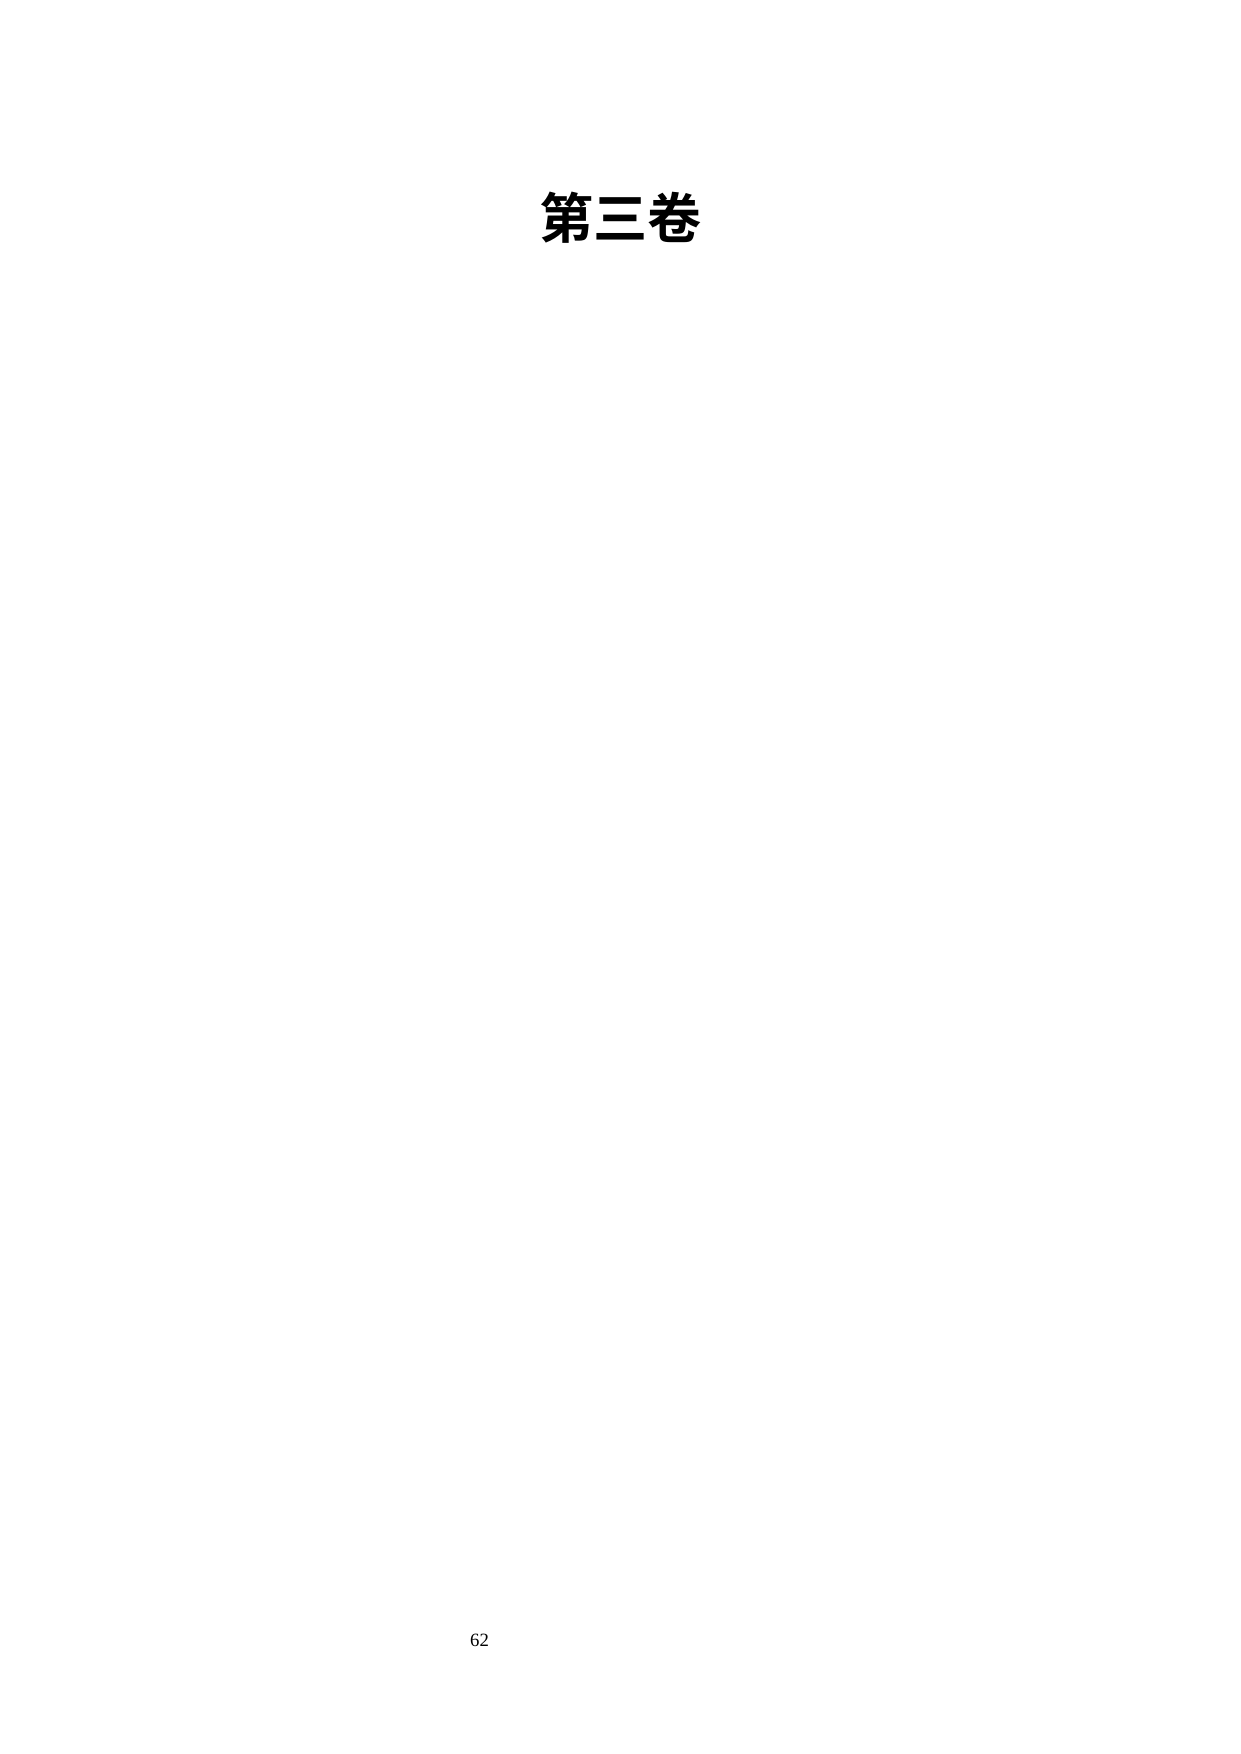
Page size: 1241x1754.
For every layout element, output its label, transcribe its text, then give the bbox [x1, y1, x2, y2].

subtitle 第三卷 [148, 176, 1093, 254]
